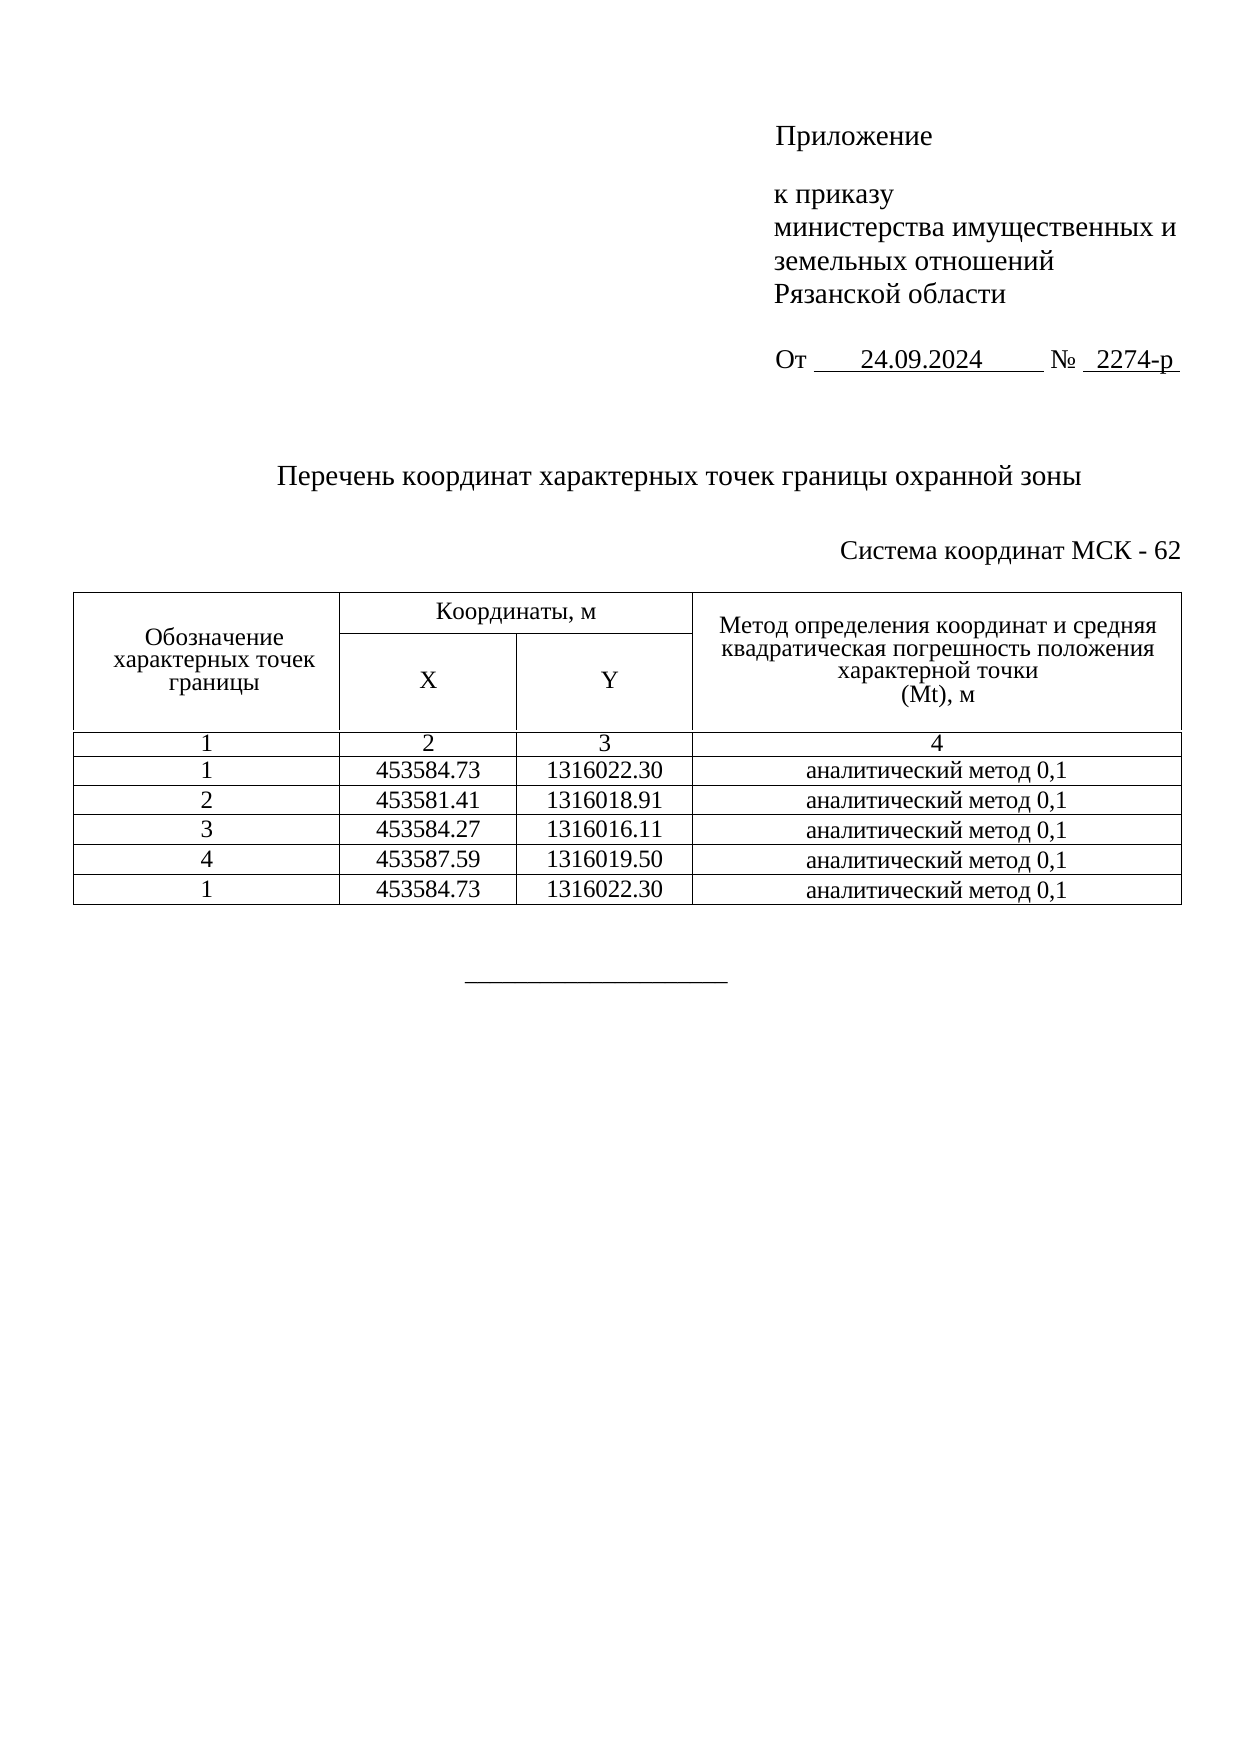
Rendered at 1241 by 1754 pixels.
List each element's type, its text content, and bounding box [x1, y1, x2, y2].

text От 24.09.2024 № 2274-р [177, 343, 1181, 374]
table_header 4 [693, 733, 1181, 756]
table_header Обозначение характерных точек границы [74, 593, 339, 730]
text к приказу [693, 176, 1181, 209]
table_cell 1 [74, 875, 339, 904]
table_header Координаты, м [340, 593, 692, 633]
table_cell 2 [74, 786, 339, 814]
table_cell Х [340, 634, 516, 730]
table_cell 3 [74, 815, 339, 844]
table_header Метод определения координат и средняя квадратическая погрешность положения характерной точки (Мt), м [693, 593, 1181, 730]
table_cell 453584.27 [340, 815, 516, 844]
text министерства имущественных и [693, 209, 1181, 243]
text Перечень координат характерных точек границы охранной зоны [177, 458, 1181, 492]
text земельных отношений [177, 243, 1181, 276]
table_cell 1316022.30 [517, 757, 692, 784]
table_cell 453584.73 [340, 875, 516, 904]
table_cell аналитический метод 0,1 [693, 845, 1181, 874]
table_cell 1316018.91 [517, 786, 692, 814]
text _____________________ [177, 957, 1181, 986]
table_cell аналитический метод 0,1 [693, 757, 1181, 784]
table_header 2 [340, 733, 516, 756]
table_cell Y [517, 634, 692, 730]
table_cell аналитический метод 0,1 [693, 875, 1181, 904]
table_header 1 [74, 733, 339, 756]
text Рязанской области [177, 276, 1181, 310]
table_cell 453581.41 [340, 786, 516, 814]
table_cell 1316019.50 [517, 845, 692, 874]
table_cell 1 [74, 757, 339, 784]
table_cell 1316016.11 [517, 815, 692, 844]
table_cell аналитический метод 0,1 [693, 786, 1181, 814]
table_cell аналитический метод 0,1 [693, 815, 1181, 844]
table_header 3 [517, 733, 692, 756]
table_cell 453584.73 [340, 757, 516, 784]
table_cell 453587.59 [340, 845, 516, 874]
table_cell 1316022.30 [517, 875, 692, 904]
text Приложение [177, 118, 1181, 152]
table_cell 4 [74, 845, 339, 874]
text Система координат МСК - 62 [177, 540, 1181, 565]
